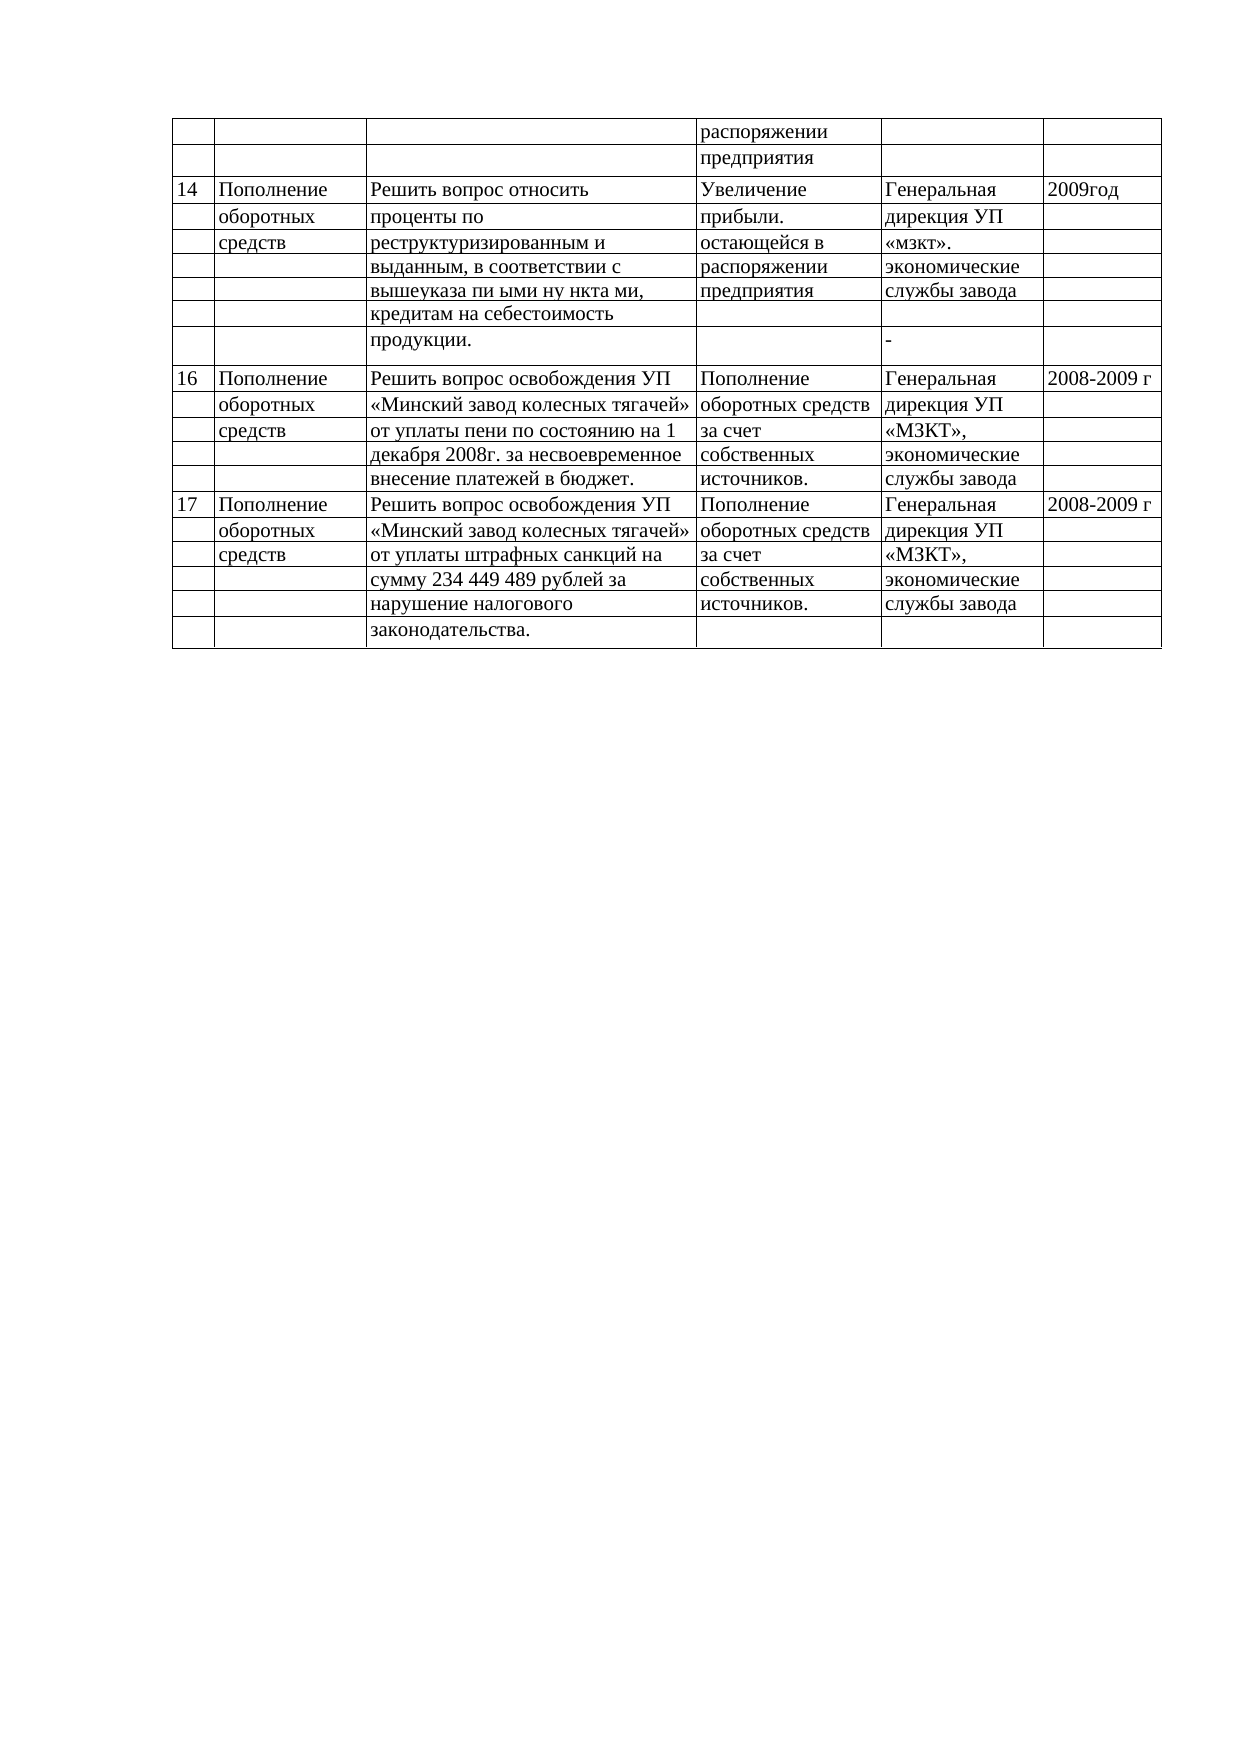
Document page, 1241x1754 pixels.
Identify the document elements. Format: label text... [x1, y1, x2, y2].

table_cell выданным, в соответствии с [403, 254, 696, 277]
table_cell службы завода [882, 591, 1043, 616]
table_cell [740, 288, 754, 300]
table_cell [1044, 145, 1161, 176]
table_cell [215, 278, 366, 300]
table_cell оборотных [215, 518, 251, 541]
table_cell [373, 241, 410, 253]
table_cell оборотных [215, 204, 366, 229]
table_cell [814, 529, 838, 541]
table_cell «мзкт». [882, 230, 1043, 253]
table_cell [215, 617, 366, 647]
table_cell [173, 145, 214, 176]
table_cell 2008-2009 г [1044, 492, 1161, 517]
table_cell сумму 234 449 489 рублей за [367, 567, 543, 590]
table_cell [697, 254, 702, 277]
table_cell кредитам на себестоимость [367, 301, 696, 326]
table_cell вышеуказа пи ыми ну нкта ми, [367, 278, 696, 300]
table_cell от уплаты пени по состоянию на 1 [367, 418, 696, 441]
table_cell «Минский завод колесных тягачей» [367, 392, 696, 417]
table_cell 16 [173, 366, 214, 391]
table_cell распоряжении [753, 254, 881, 277]
table_cell [215, 301, 366, 326]
table_cell Увеличение [697, 177, 881, 203]
table_cell [173, 119, 214, 144]
table_cell «Минский завод колесных тягачей» [515, 518, 696, 541]
table_cell [1044, 442, 1161, 465]
table_cell за счет [697, 542, 881, 566]
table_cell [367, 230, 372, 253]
table_cell распоряжении [697, 119, 881, 144]
table_cell службы завода [1006, 278, 1043, 300]
table_cell [215, 567, 366, 590]
table_cell [1044, 591, 1161, 616]
table_cell [215, 145, 366, 176]
table_cell [215, 254, 366, 277]
table_cell [1044, 518, 1161, 541]
table_cell средств [215, 542, 366, 566]
table_cell 17 [173, 492, 214, 517]
table_cell [1044, 230, 1161, 253]
table_cell дирекция УП [946, 518, 1043, 541]
table_cell [367, 145, 696, 176]
table_cell [215, 591, 366, 616]
table_cell [1044, 542, 1161, 566]
table_cell [1044, 301, 1161, 326]
table_cell [215, 119, 366, 144]
table_cell Генеральная [882, 366, 1043, 391]
table_cell [173, 278, 214, 300]
table_cell [1044, 204, 1161, 229]
table_cell оборотных средств [697, 392, 881, 417]
table_cell [173, 591, 214, 616]
table_cell Решить вопрос освобождения УП [367, 492, 696, 517]
table_cell Пополнение [215, 177, 366, 203]
table_cell [173, 518, 214, 541]
table_cell экономические [882, 567, 1043, 590]
table_cell Генеральная [882, 177, 1043, 203]
table_cell [697, 327, 881, 365]
table_cell внесение платежей в бюджет. [367, 466, 696, 491]
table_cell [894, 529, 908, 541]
table_cell проценты по [367, 204, 696, 229]
table_cell оборотных [252, 518, 366, 541]
table_cell Пополнение [215, 492, 366, 517]
table_cell декабря 2008г. за несвоевременное [600, 442, 696, 465]
table_cell сумму 234 449 489 рублей за [544, 567, 696, 590]
table_cell собственных [697, 442, 881, 465]
table_cell прибыли. [697, 204, 881, 229]
table_cell службы завода [882, 466, 1043, 491]
table_cell [173, 542, 214, 566]
table_cell [173, 204, 214, 229]
table_cell Пополнение [215, 366, 366, 391]
table_cell экономические [882, 254, 1043, 277]
table_cell Решить вопрос освобождения УП [367, 366, 696, 391]
table_cell [1044, 617, 1161, 647]
table_cell [173, 301, 214, 326]
table_cell законодательства. [367, 617, 696, 647]
table_cell [173, 466, 214, 491]
table_cell [173, 418, 214, 441]
table_cell Решить вопрос относить [367, 177, 696, 203]
table_cell [882, 301, 1043, 326]
table_cell [1044, 119, 1161, 144]
table_cell [173, 230, 214, 253]
table_cell «МЗКТ», [882, 542, 1043, 566]
table_cell «МЗКТ», [882, 418, 1043, 441]
table_cell «Минский завод колесных тягачей» [367, 518, 513, 541]
table_cell [1044, 327, 1161, 365]
table_cell источников. [697, 466, 881, 491]
table_cell [215, 466, 366, 491]
table_cell службы завода [882, 278, 1004, 300]
table_cell [882, 119, 1043, 144]
table_cell остающейся в [767, 230, 881, 253]
table_cell 14 [173, 177, 214, 203]
table_cell [173, 392, 214, 417]
table_cell [173, 567, 214, 590]
table_cell [697, 301, 881, 326]
table_cell [173, 327, 214, 365]
table_cell экономические [882, 442, 1043, 465]
table_cell дирекция УП [882, 204, 1043, 229]
table_cell средств [256, 418, 366, 441]
table_cell [1044, 392, 1161, 417]
table_cell Пополнение [697, 492, 881, 517]
table_cell продукции. [367, 327, 696, 365]
table_cell реструктуризированным и [502, 230, 696, 253]
table_cell [697, 617, 881, 647]
table_cell [173, 254, 214, 277]
table_cell Генеральная [882, 492, 1043, 517]
table_cell 2008-2009 г [1044, 366, 1161, 391]
table_cell [1044, 254, 1161, 277]
table_cell [173, 442, 214, 465]
table_cell от уплаты штрафных санкций на [367, 542, 696, 566]
table_cell [1044, 418, 1161, 441]
table_cell [1044, 567, 1161, 590]
table_cell 2009год [1044, 177, 1161, 203]
table_cell Пополнение [697, 366, 881, 391]
table_cell [882, 145, 1043, 176]
table_cell нарушение налогового [367, 591, 696, 616]
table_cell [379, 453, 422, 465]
table_cell за счет [697, 418, 881, 441]
table_cell предприятия [755, 278, 881, 300]
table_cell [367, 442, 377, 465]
table_cell [215, 442, 366, 465]
table_cell остающейся в [697, 230, 767, 253]
table_cell [367, 119, 696, 144]
table_cell средств [256, 230, 366, 253]
table_cell [882, 617, 1043, 647]
table_cell дирекция УП [882, 392, 1043, 417]
table_cell источников. [697, 591, 881, 616]
table_cell оборотных [215, 392, 366, 417]
table_cell [1044, 466, 1161, 491]
table_cell [215, 327, 366, 365]
table_cell - [882, 327, 1043, 365]
table_cell [1044, 278, 1161, 300]
table_cell предприятия [697, 145, 881, 176]
table_cell собственных [697, 567, 881, 590]
table_cell [173, 617, 214, 647]
